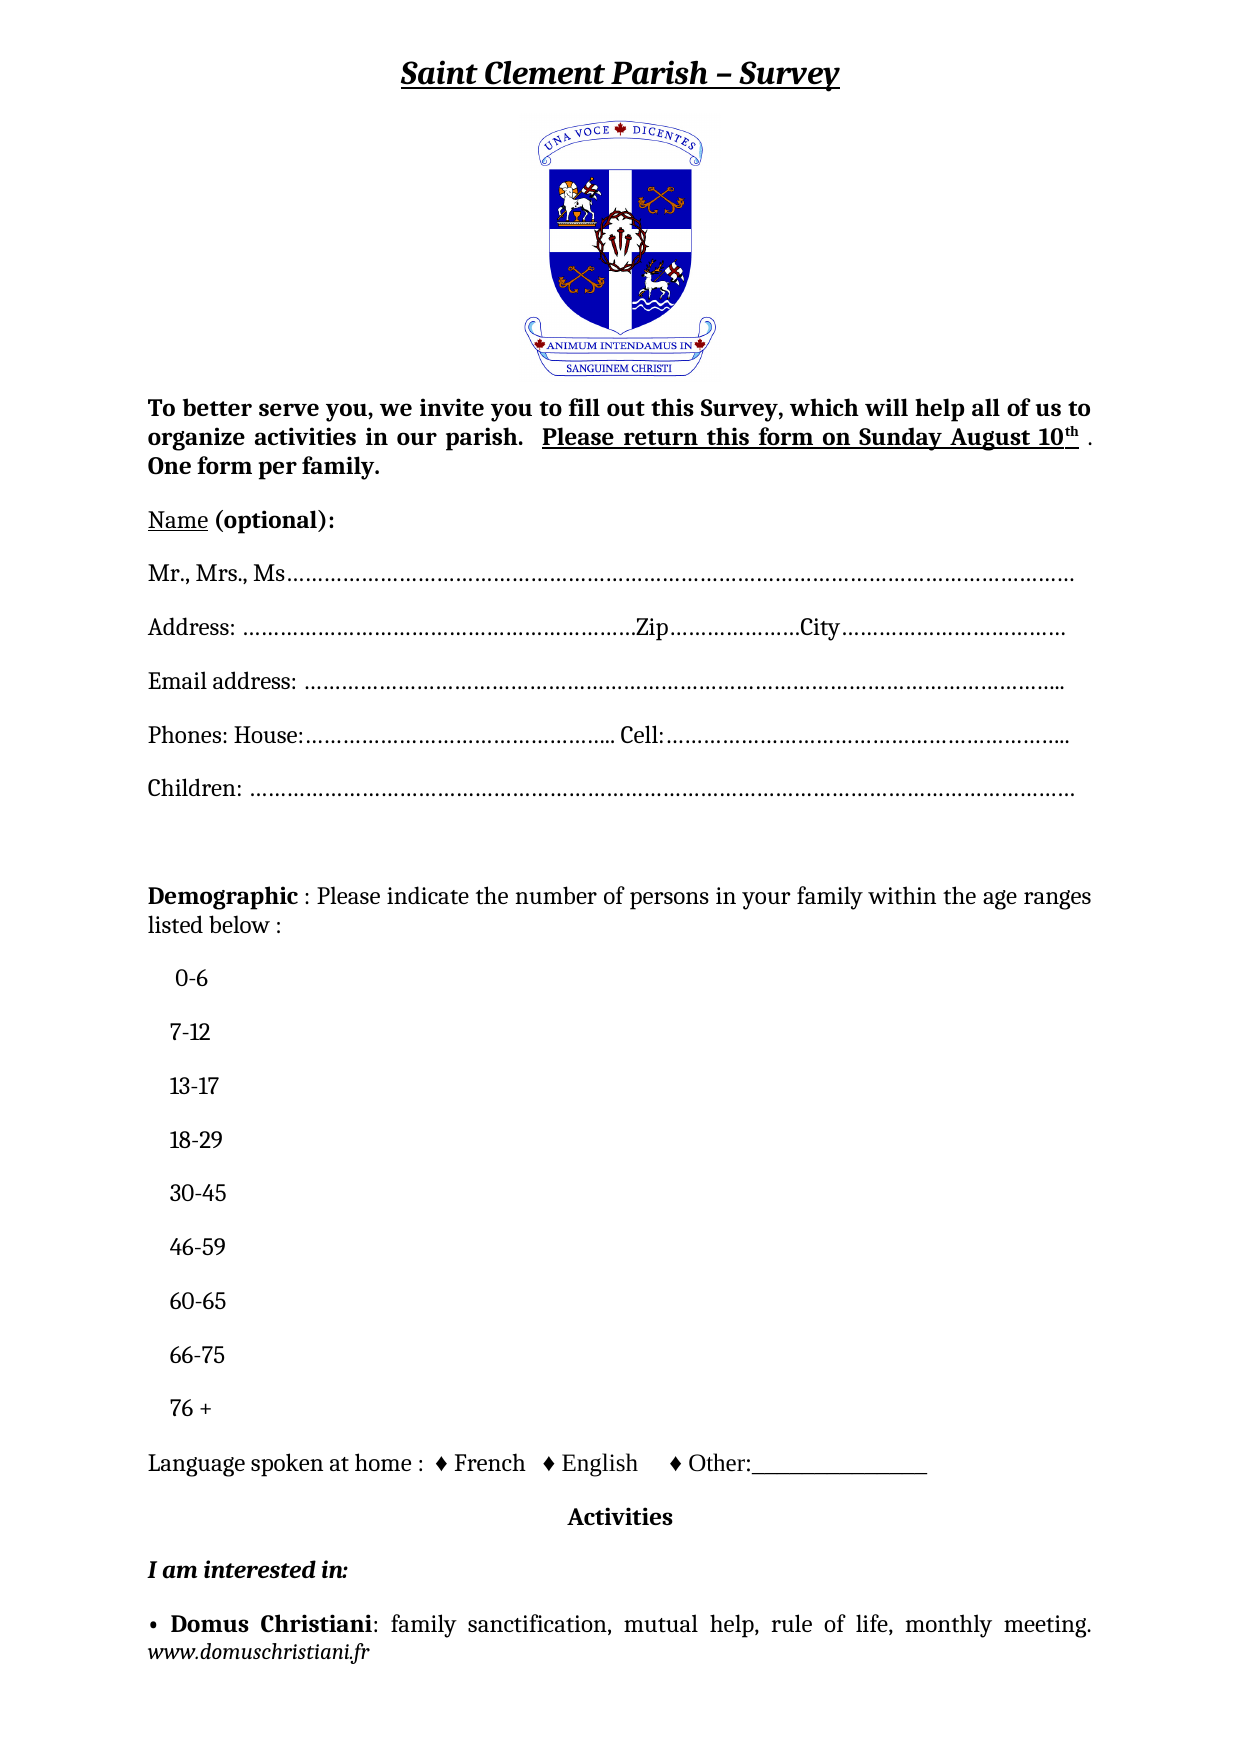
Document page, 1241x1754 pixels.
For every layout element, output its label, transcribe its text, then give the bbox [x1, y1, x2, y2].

text Language spoken at home : ♦ French ♦ English ♦ Other:______________ [148, 1448, 1093, 1478]
text Children: …………………………………………………………………………………………………………………… [148, 774, 1093, 803]
text 76 + [148, 1394, 1093, 1423]
text 0-6 [148, 964, 1093, 993]
text I am interested in: [148, 1556, 1093, 1585]
text Phones: House:………………………………………….. Cell:……………………………………………………….. [148, 721, 1093, 749]
text 18-29 [148, 1126, 1093, 1154]
text Address: ………………………………………………………Zip…………………City……………………………… [148, 613, 1093, 642]
picture [519, 113, 722, 382]
text Demographic : Please indicate the number of persons in your family within the age ranges listed below : [148, 882, 1093, 939]
text Activities [148, 1503, 1093, 1531]
text 66-75 [148, 1341, 1093, 1369]
text To better serve you, we invite you to fill out this Survey, which will help all of us to organize activities in our parish. Please return this form on Sunday August 10th . One form per family. [148, 394, 1093, 481]
text 7-12 [148, 1018, 1093, 1047]
text • Domus Christiani: family sanctification, mutual help, rule of life, monthly meeting. www.domuschristiani.fr [148, 1610, 1093, 1665]
text Name (optional): [148, 506, 1093, 534]
text Saint Clement Parish – Survey [148, 54, 1093, 93]
text 30-45 [148, 1179, 1093, 1208]
text Email address: ………………………………………………………………………………………………………….. [148, 667, 1093, 696]
text 60-65 [148, 1287, 1093, 1316]
text 13-17 [148, 1072, 1093, 1101]
text Mr., Mrs., Ms……………………………………………………………………………………………………………… [148, 559, 1093, 588]
text 46-59 [148, 1233, 1093, 1262]
